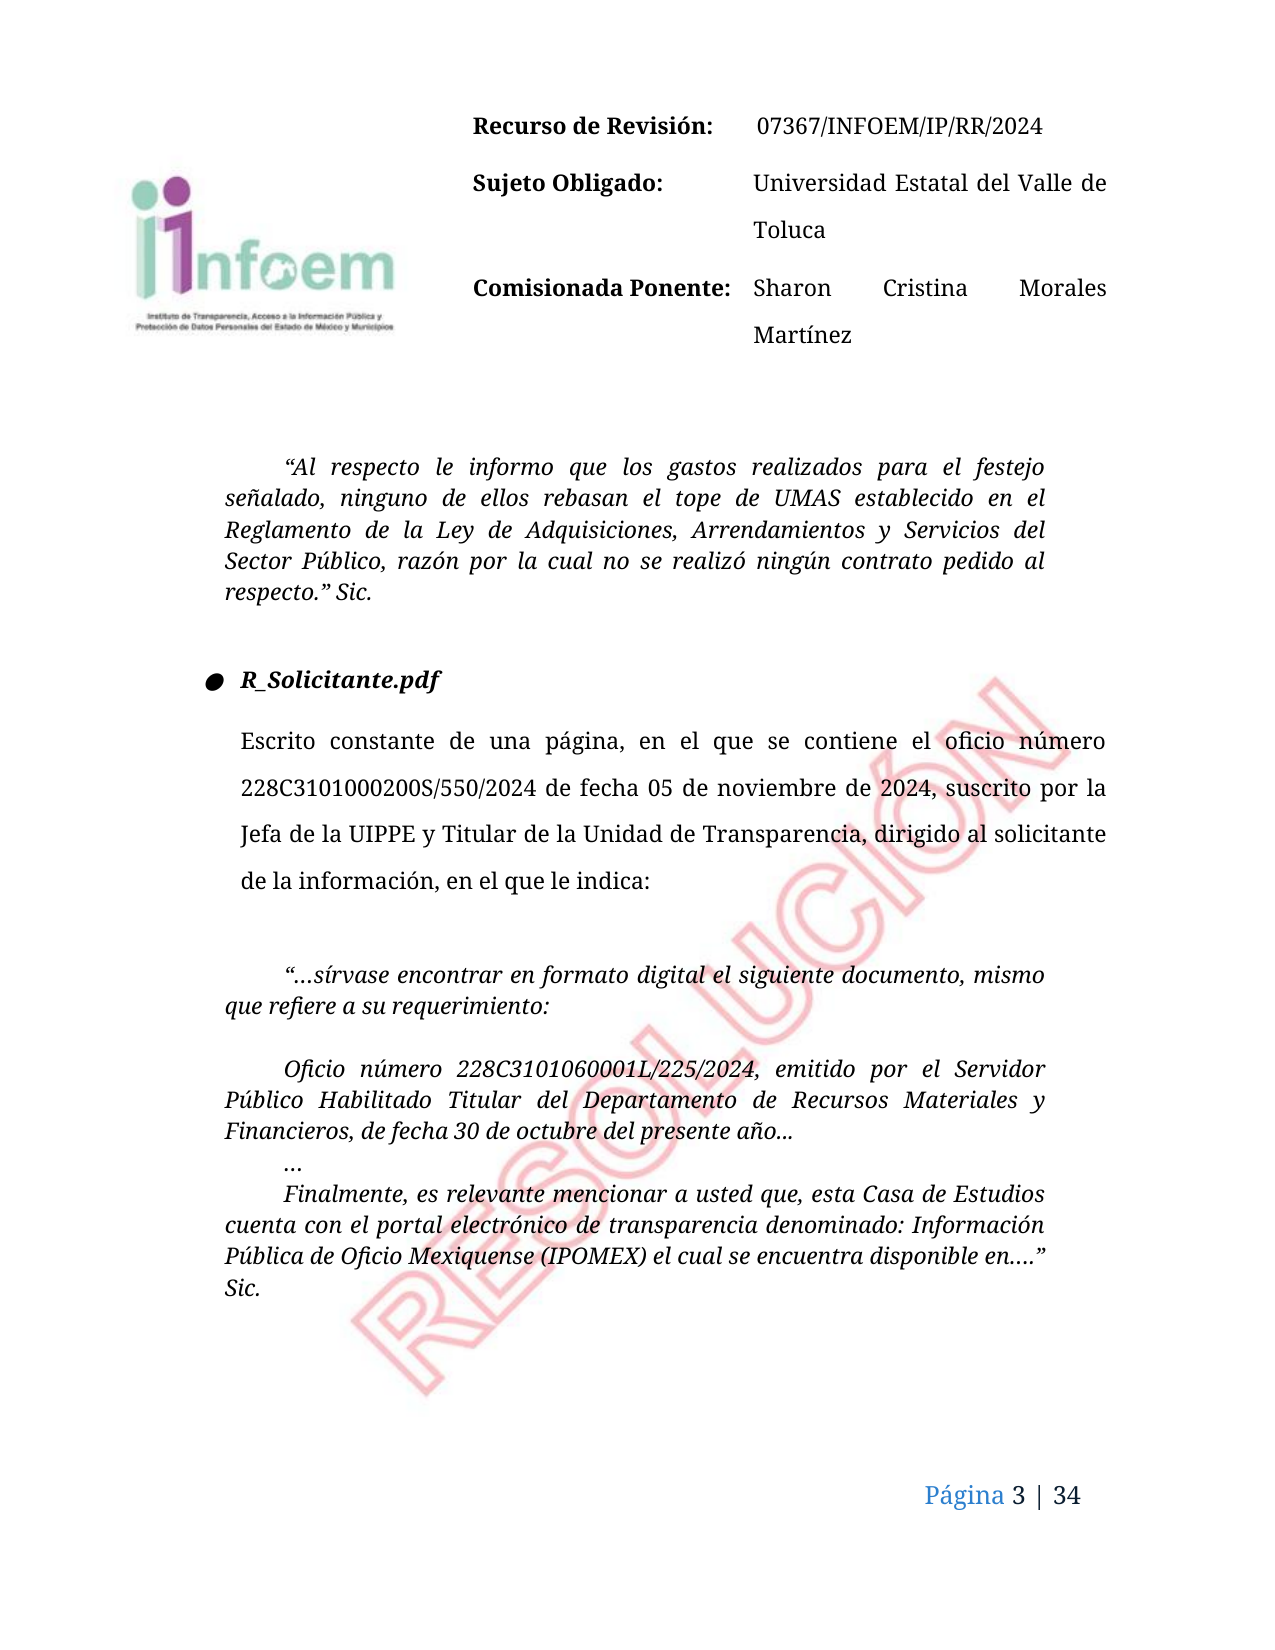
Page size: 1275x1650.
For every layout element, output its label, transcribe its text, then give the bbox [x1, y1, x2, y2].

title Oficio número 228C3101060001L/225/2024, emitido por el Servidor Público Habilitado Titular del Departamento de Recursos Materiales y Financieros, de fecha 30 de octubre del presente año... [224, 1053, 1048, 1147]
title Finalmente, es relevante mencionar a usted que, esta Casa de Estudios cuenta con el portal electrónico de transparencia denominado: Información Pública de Oficio Mexiquense (IPOMEX) el cual se encuentra disponible en….” Sic. [224, 1178, 1048, 1303]
picture [2, 111, 1275, 1650]
text Escrito constante de una página, en el que se contiene el oficio número 228C3101000200S/550/2024 de fecha 05 de noviembre de 2024, suscrito por la Jefa de la UIPPE y Titular de la Unidad de Transparencia, dirigido al solicitante de la información, en el que le indica: [240, 725, 1107, 897]
list R_Solicitante.pdf [203, 654, 1107, 701]
title “Al respecto le informo que los gastos realizados para el festejo señalado, ninguno de ellos rebasan el tope de UMAS establecido en el Reglamento de la Ley de Adquisiciones, Arrendamientos y Servicios del Sector Público, razón por la cual no se realizó ningún contrato pedido al respecto.” Sic. [224, 451, 1048, 607]
title “…sírvase encontrar en formato digital el siguiente documento, mismo que refiere a su requerimiento: [224, 959, 1048, 1022]
title … [224, 1147, 1048, 1178]
